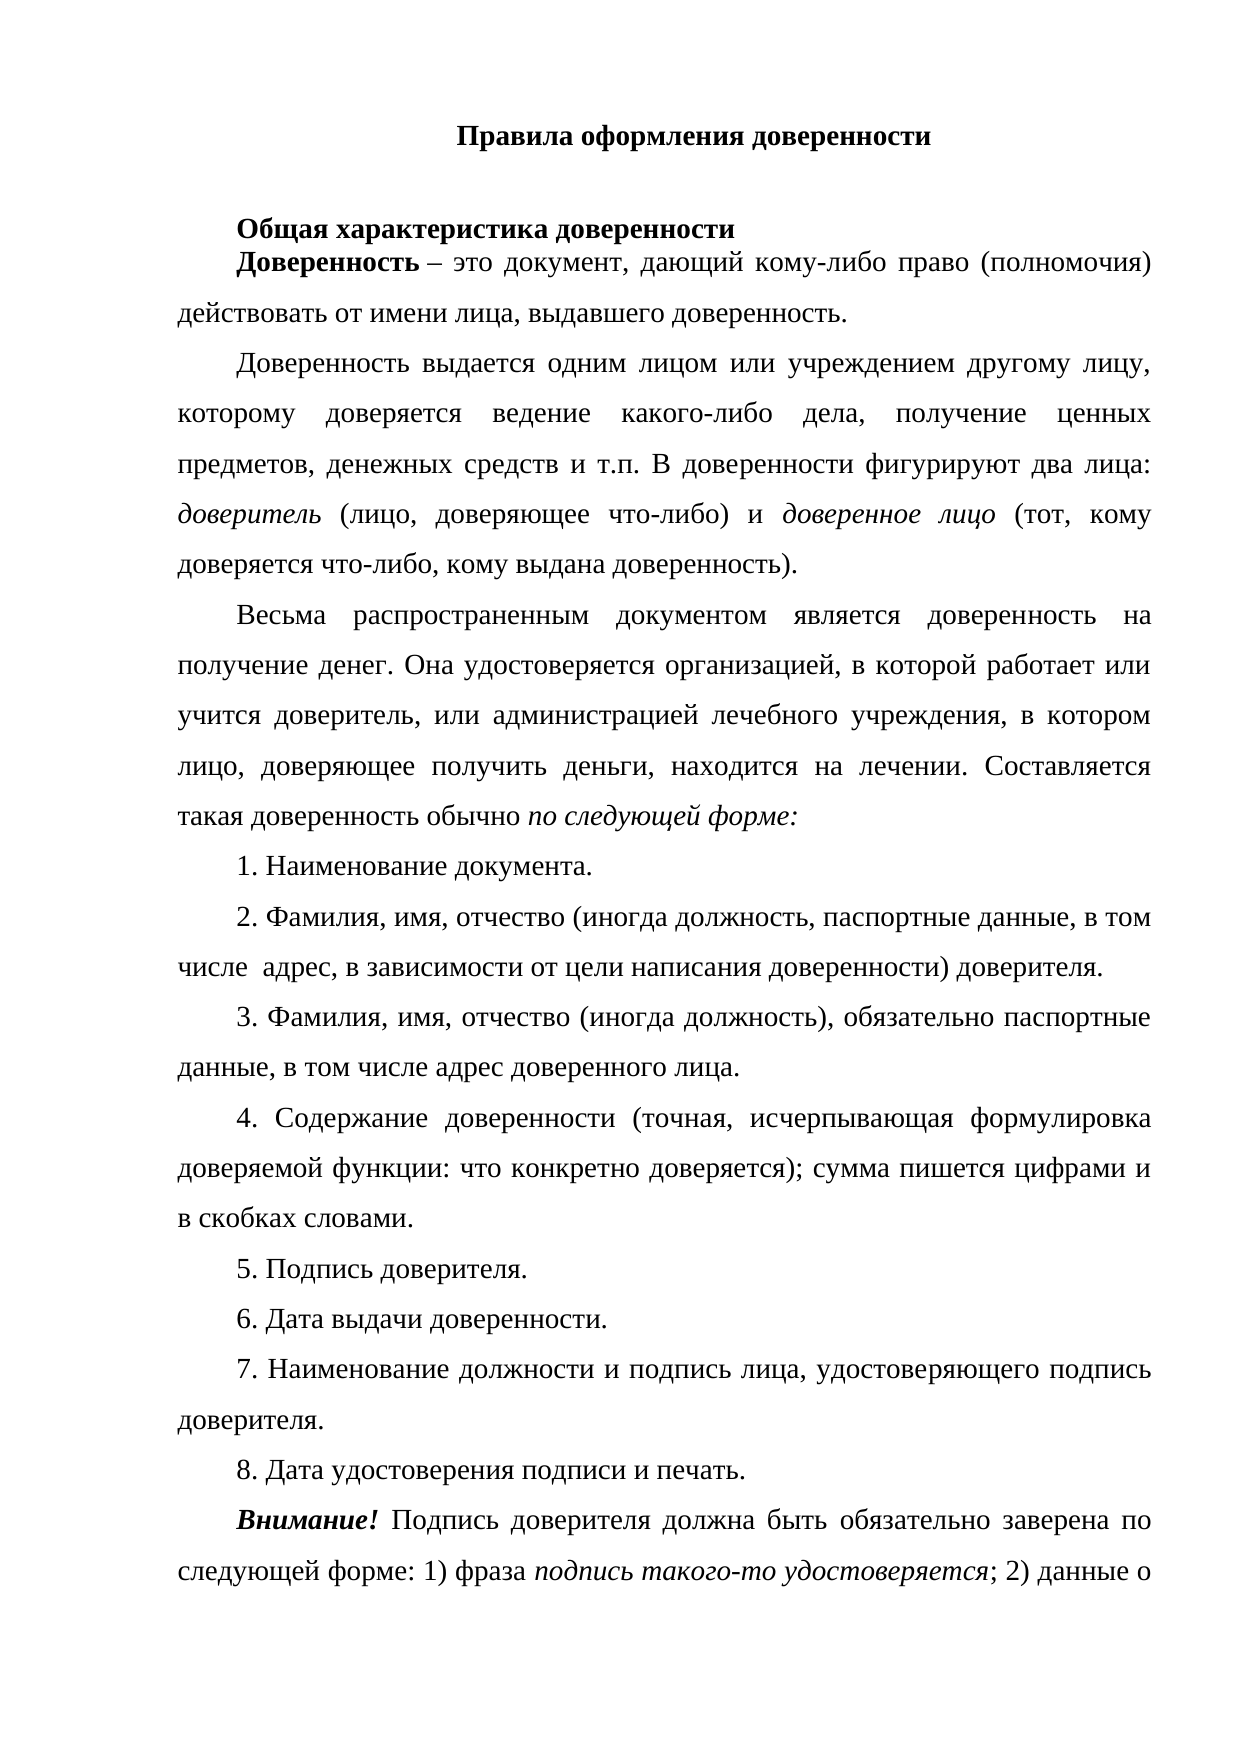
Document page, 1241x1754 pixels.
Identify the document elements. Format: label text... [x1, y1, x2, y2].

text Общая характеристика доверенности [177, 211, 1152, 244]
text 4. Содержание доверенности (точная, исчерпывающая формулировка доверяемой функции: что конкретно доверяется); сумма пишется цифрами и в скобках словами. [177, 1100, 1152, 1234]
text Весьма распространенным документом является доверенность на получение денег. Она удостоверяется организацией, в которой работает или учится доверитель, или администрацией лечебного учреждения, в котором лицо, доверяющее получить деньги, находится на лечении. Составляется такая доверенность обычно по следующей форме: [177, 597, 1152, 832]
text 5. Подпись доверителя. [177, 1251, 1152, 1284]
text 6. Дата выдачи доверенности. [177, 1301, 1152, 1335]
text 3. Фамилия, имя, отчество (иногда должность), обязательно паспортные данные, в том числе адрес доверенного лица. [177, 999, 1152, 1083]
text Доверенность – это документ, дающий кому-либо право (полномочия) действовать от имени лица, выдавшего доверенность. [177, 244, 1152, 328]
text 8. Дата удостоверения подписи и печать. [177, 1452, 1152, 1486]
text Доверенность выдается одним лицом или учреждением другому лицу, которому доверяется ведение какого-либо дела, получение ценных предметов, денежных средств и т.п. В доверенности фигурируют два лица: доверитель (лицо, доверяющее что-либо) и доверенное лицо (тот, кому доверяется что-либо, кому выдана доверенность). [177, 345, 1152, 580]
text 1. Наименование документа. [177, 848, 1152, 882]
text 2. Фамилия, имя, отчество (иногда должность, паспортные данные, в том числе адрес, в зависимости от цели написания доверенности) доверителя. [177, 899, 1152, 982]
text 7. Наименование должности и подпись лица, удостоверяющего подпись доверителя. [177, 1351, 1152, 1435]
text Правила оформления доверенности [177, 118, 1152, 152]
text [177, 1502, 1152, 1586]
